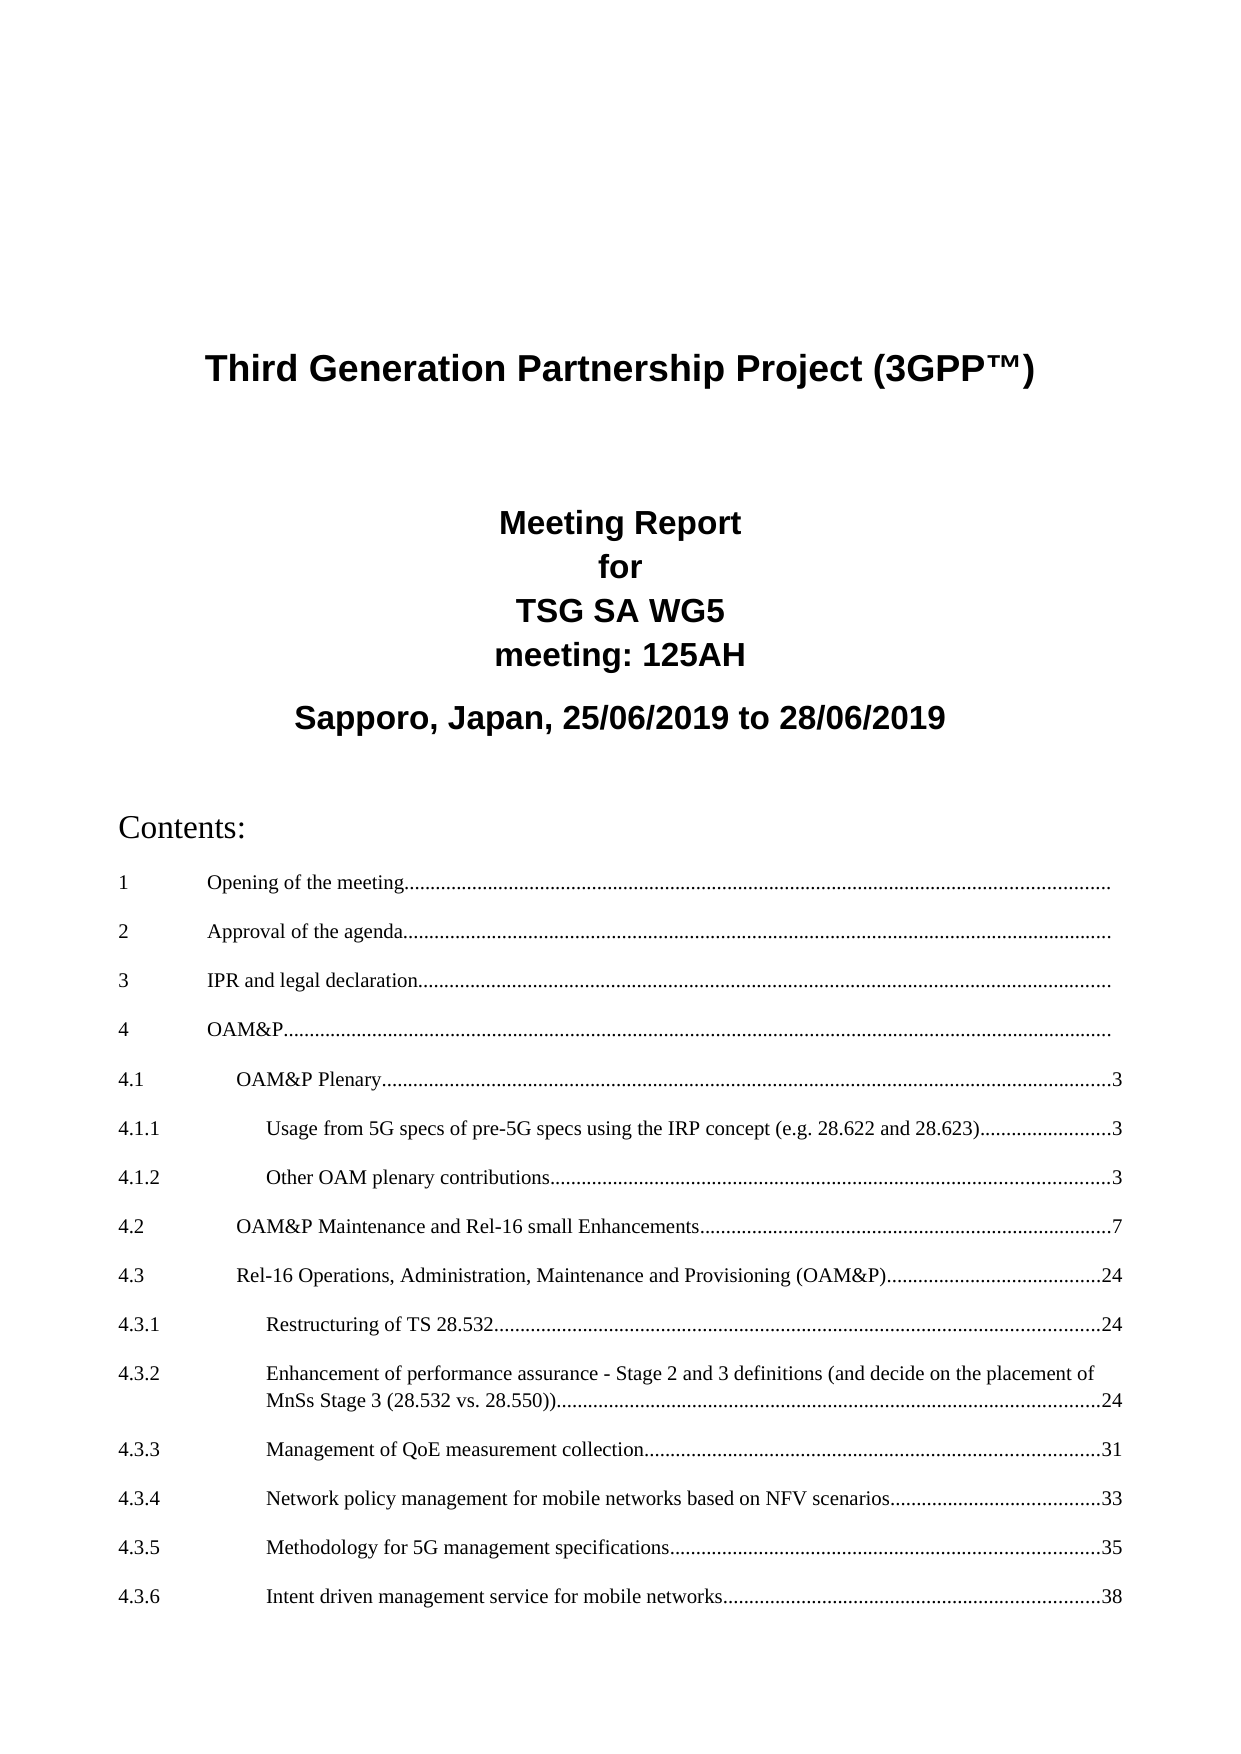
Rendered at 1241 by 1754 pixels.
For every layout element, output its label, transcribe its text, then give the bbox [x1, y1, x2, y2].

text Meeting Report for TSG SA WG5 meeting: 125AH [118, 414, 1122, 674]
text Sapporo, Japan, 25/06/2019 to 28/06/2019 [118, 698, 1122, 737]
text 4.3.4 Network policy management for mobile networks based on NFV scenarios 33 [118, 1486, 1122, 1510]
text 4.3.1 Restructuring of TS 28.532 24 [118, 1312, 1122, 1336]
text 4.3.5 Methodology for 5G management specifications 35 [118, 1535, 1122, 1559]
text 4 OAM&P 3 [118, 1017, 1078, 1041]
text 4.3 Rel-16 Operations, Administration, Maintenance and Provisioning (OAM&P) 24 [118, 1263, 1122, 1287]
text 4.1.2 Other OAM plenary contributions 3 [118, 1164, 1122, 1189]
text 1 Opening of the meeting 3 [118, 870, 1078, 894]
text Contents: [118, 807, 1122, 846]
text 4.3.2 Enhancement of performance assurance - Stage 2 and 3 definitions (and decide on the placement of MnSs Stage 3 (28.532 vs. 28.550)) 24 [118, 1361, 1122, 1412]
text 4.1.1 Usage from 5G specs of pre-5G specs using the IRP concept (e.g. 28.622 and 28.623) 3 [118, 1116, 1122, 1139]
text 2 Approval of the agenda 3 [118, 919, 1078, 943]
text Third Generation Partnership Project (3GPP™) [118, 148, 1122, 389]
text 4.3.3 Management of QoE measurement collection 31 [118, 1437, 1122, 1461]
text 4.3.6 Intent driven management service for mobile networks 38 [118, 1584, 1122, 1608]
text 4.2 OAM&P Maintenance and Rel-16 small Enhancements 7 [118, 1214, 1122, 1238]
text 3 IPR and legal declaration 3 [118, 968, 1078, 992]
text 4.1 OAM&P Plenary 3 [118, 1066, 1122, 1091]
